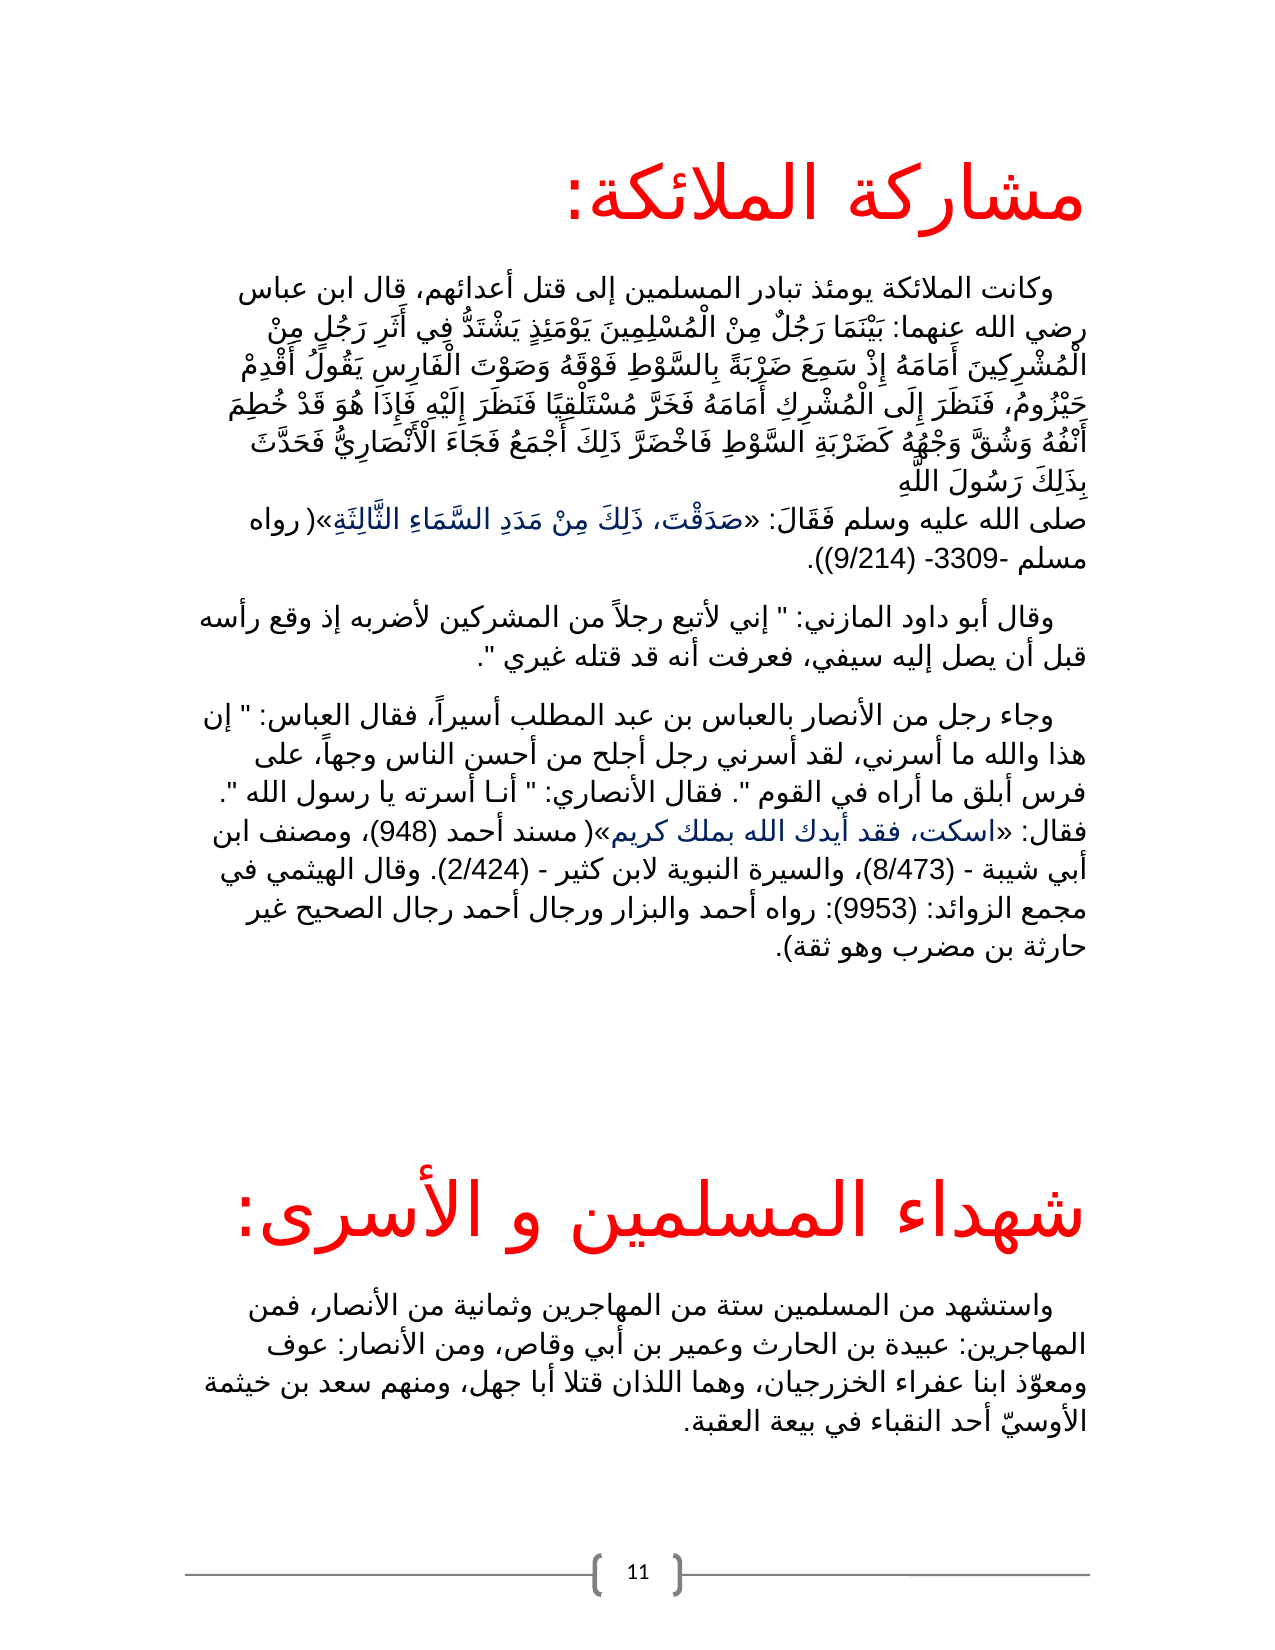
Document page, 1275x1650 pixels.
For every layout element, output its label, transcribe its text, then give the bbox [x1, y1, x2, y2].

text مشاركة الملائكة: [187, 150, 1087, 237]
text وقال أبو داود المازني: " إني لأتبع رجلاً من المشركين لأضربه إذ وقع رأسه قبل أن يصل إليه سيفي، فعرفت أنه قد قتله غيري ". [187, 600, 1087, 672]
text وكانت الملائكة يومئذ تبادر المسلمين إلى قتل أعدائهم، قال ابن عباس رضي الله عنهما: بَيْنَمَا رَجُلٌ مِنْ الْمُسْلِمِينَ يَوْمَئِذٍ يَشْتَدُّ فِي أَثَرِ رَجُلٍ مِنْ الْمُشْرِكِينَ أَمَامَهُ إِذْ سَمِعَ ضَرْبَةً بِالسَّوْطِ فَوْقَهُ وَصَوْتَ الْفَارِسِ يَقُولُ أَقْدِمْ حَيْزُومُ، فَنَظَرَ إِلَى الْمُشْرِكِ أَمَامَهُ فَخَرَّ مُسْتَلْقِيًا فَنَظَرَ إِلَيْهِ فَإِذَا هُوَ قَدْ خُطِمَ أَنْفُهُ وَشُقَّ وَجْهُهُ كَضَرْبَةِ السَّوْطِ فَاخْضَرَّ ذَلِكَ أَجْمَعُ فَجَاءَ الْأَنْصَارِيُّ فَحَدَّثَ بِذَلِكَ رَسُولَ اللَّهِ صلى الله عليه وسلم فَقَالَ: «صَدَقْتَ، ذَلِكَ مِنْ مَدَدِ السَّمَاءِ الثَّالِثَةِ»( رواه مسلم -3309- (9/214)). [187, 271, 1087, 574]
text وجاء رجل من الأنصار بالعباس بن عبد المطلب أسيراً، فقال العباس: " إن هذا والله ما أسرني، لقد أسرني رجل أجلح من أحسن الناس وجهاً، على فرس أبلق ما أراه في القوم ". فقال الأنصاري: " أنـا أسرته يا رسول الله ". فقال: «اسكت، فقد أيدك الله بملك كريم»( مسند أحمد (948)، ومصنف ابن أبي شيبة - (8/473)، والسيرة النبوية لابن كثير - (2/424). وقال الهيثمي في مجمع الزوائد: (9953): رواه أحمد والبزار ورجال أحمد رجال الصحيح غير حارثة بن مضرب وهو ثقة). [187, 698, 1087, 963]
text واستشهد من المسلمين ستة من المهاجرين وثمانية من الأنصار، فمن المهاجرين: عبيدة بن الحارث وعمير بن أبي وقاص، ومن الأنصار: عوف ومعوّذ ابنا عفراء الخزرجيان، وهما اللذان قتلا أبا جهل، ومنهم سعد بن خيثمة الأوسيّ أحد النقباء في بيعة العقبة. [187, 1288, 1087, 1437]
text شهداء المسلمين و الأسرى: [187, 1167, 1087, 1254]
